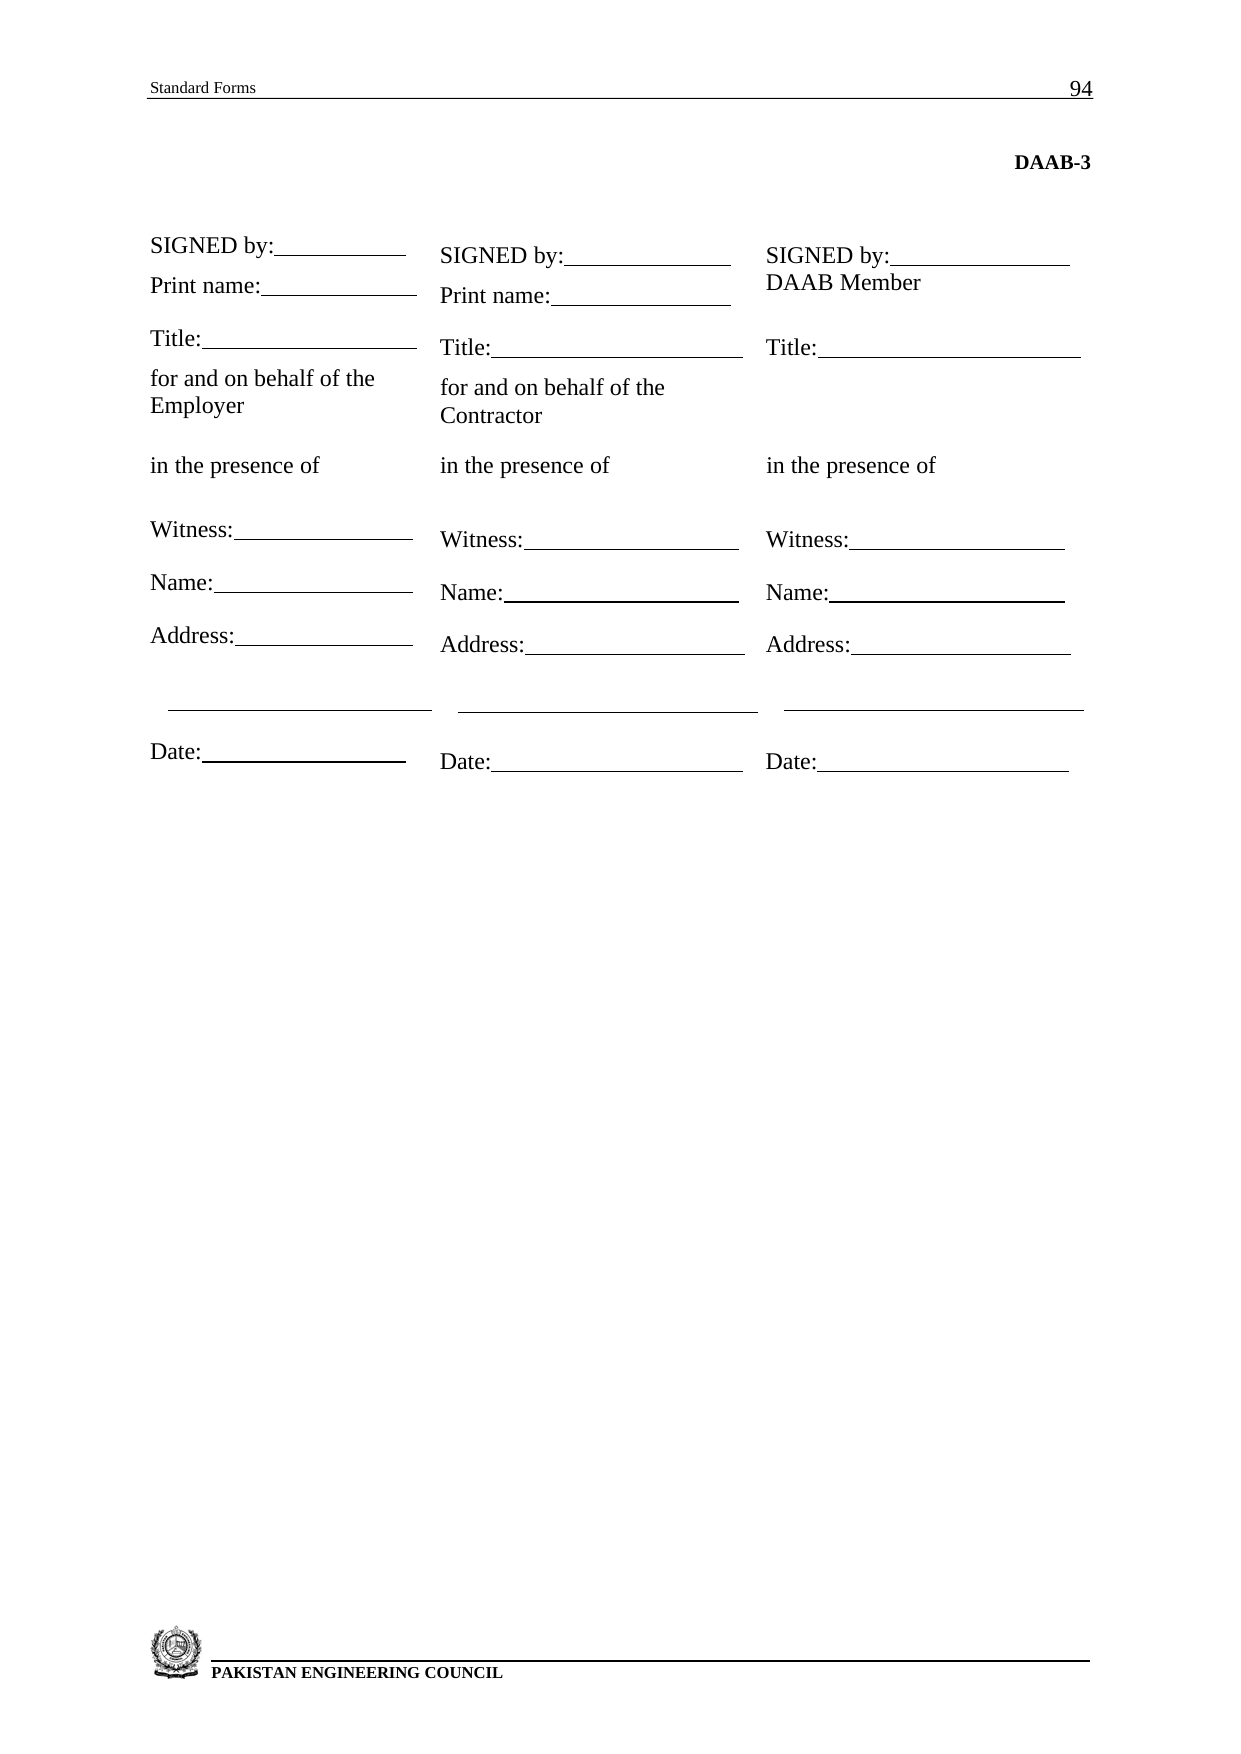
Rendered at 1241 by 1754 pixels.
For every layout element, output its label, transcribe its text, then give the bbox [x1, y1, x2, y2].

text Date: [439, 747, 743, 774]
text Witness: Name: Address: [150, 515, 415, 648]
text Title: [766, 333, 1117, 361]
text Date: [765, 747, 1117, 774]
text Date: [150, 737, 409, 765]
text Witness: Name: Address: [440, 525, 743, 658]
text DAAB-3 [125, 150, 1091, 174]
picture [150, 1625, 202, 1679]
text Witness: Name: Address: [766, 525, 1070, 658]
text for and on behalf of the Employer [150, 364, 377, 419]
text Title: [439, 333, 743, 361]
text SIGNED by: Print name: [150, 231, 417, 299]
text SIGNED by: Print name: [439, 241, 732, 308]
text for and on behalf of the Contractor [440, 373, 667, 428]
text SIGNED by: DAAB Member [766, 241, 1071, 296]
text Title: [150, 324, 417, 351]
text in the presence of in the presence of in the presence of [150, 451, 1117, 479]
